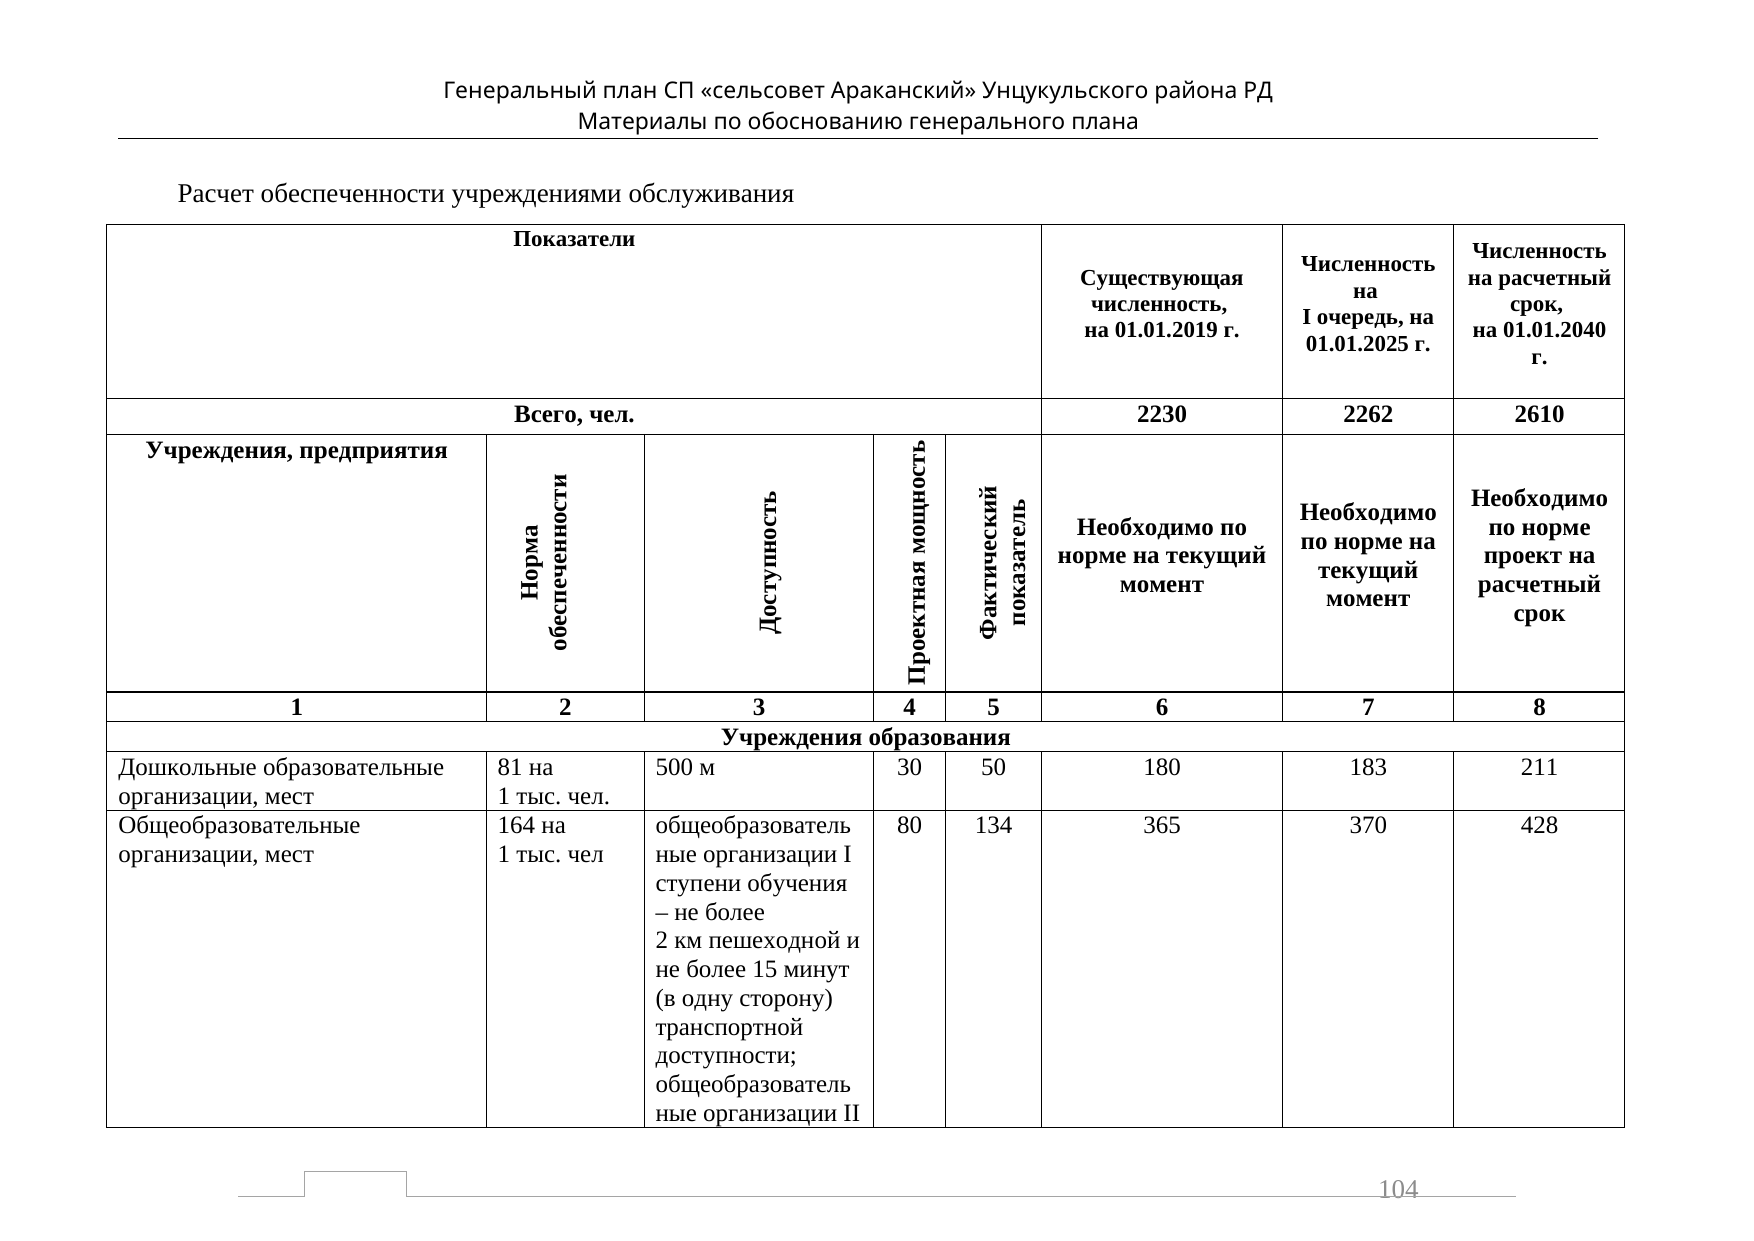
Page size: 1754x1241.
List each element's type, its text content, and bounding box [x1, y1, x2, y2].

table_cell Необходимо по норме проект на расчетный срок [1454, 435, 1624, 691]
table_header Показатели [107, 225, 1041, 398]
table_cell 2262 [1283, 399, 1453, 434]
table_cell Проектная мощность [874, 435, 945, 691]
table_cell 183 [1283, 752, 1453, 809]
table_cell Учреждения образования [107, 722, 1624, 751]
table_cell 5 [946, 693, 1041, 721]
table_cell 2 [487, 693, 644, 721]
table_cell 370 [1283, 811, 1453, 1127]
table_cell 211 [1454, 752, 1624, 809]
table_cell Фактический показатель [946, 435, 1041, 691]
table_cell 4 [874, 693, 945, 721]
table_cell Норма обеспеченности [487, 435, 644, 691]
table_cell 30 [874, 752, 945, 809]
table_header Численность на расчетный срок, на 01.01.2040 г. [1454, 225, 1624, 398]
table_header Существующая численность, на 01.01.2019 г. [1042, 225, 1282, 398]
table_cell общеобразовательные организации I ступени обучения – не более 2 км пешеходной и не более 15 минут (в одну сторону) транспортной доступности; общеобразовательные организации II и III ступеней обучения – не более 4 км пешеходной и не более 30 минут (в одну сторону) транспортной доступности [645, 811, 873, 1127]
table_cell 6 [1042, 693, 1282, 721]
table_cell 8 [1454, 693, 1624, 721]
table_cell 3 [645, 693, 873, 721]
table_cell Необходимо по норме на текущий момент [1042, 435, 1282, 691]
table_cell 428 [1454, 811, 1624, 1127]
table_cell 2230 [1042, 399, 1282, 434]
table_cell Всего, чел. [107, 399, 1041, 434]
table_cell Необходимо по норме на текущий момент [1283, 435, 1453, 691]
table_cell 1 [107, 693, 486, 721]
table_cell Дошкольные образовательные организации, мест [107, 752, 486, 809]
table_cell 180 [1042, 752, 1282, 809]
table_cell Общеобразовательные организации, мест [107, 811, 486, 1127]
table_cell 134 [946, 811, 1041, 1127]
table_cell 164 на 1 тыс. чел [487, 811, 644, 1127]
table_cell Доступность [645, 435, 873, 691]
table_cell 500 м [645, 752, 873, 809]
table_cell 80 [874, 811, 945, 1127]
table_cell Учреждения, предприятия [107, 435, 486, 691]
table_cell 50 [946, 752, 1041, 809]
table_header Численность на I очередь, на 01.01.2025 г. [1283, 225, 1453, 398]
table_cell 365 [1042, 811, 1282, 1127]
table_cell 2610 [1454, 399, 1624, 434]
text Расчет обеспеченности учреждениями обслуживания [118, 177, 1636, 208]
table_cell 81 на 1 тыс. чел. [487, 752, 644, 809]
table_cell 7 [1283, 693, 1453, 721]
